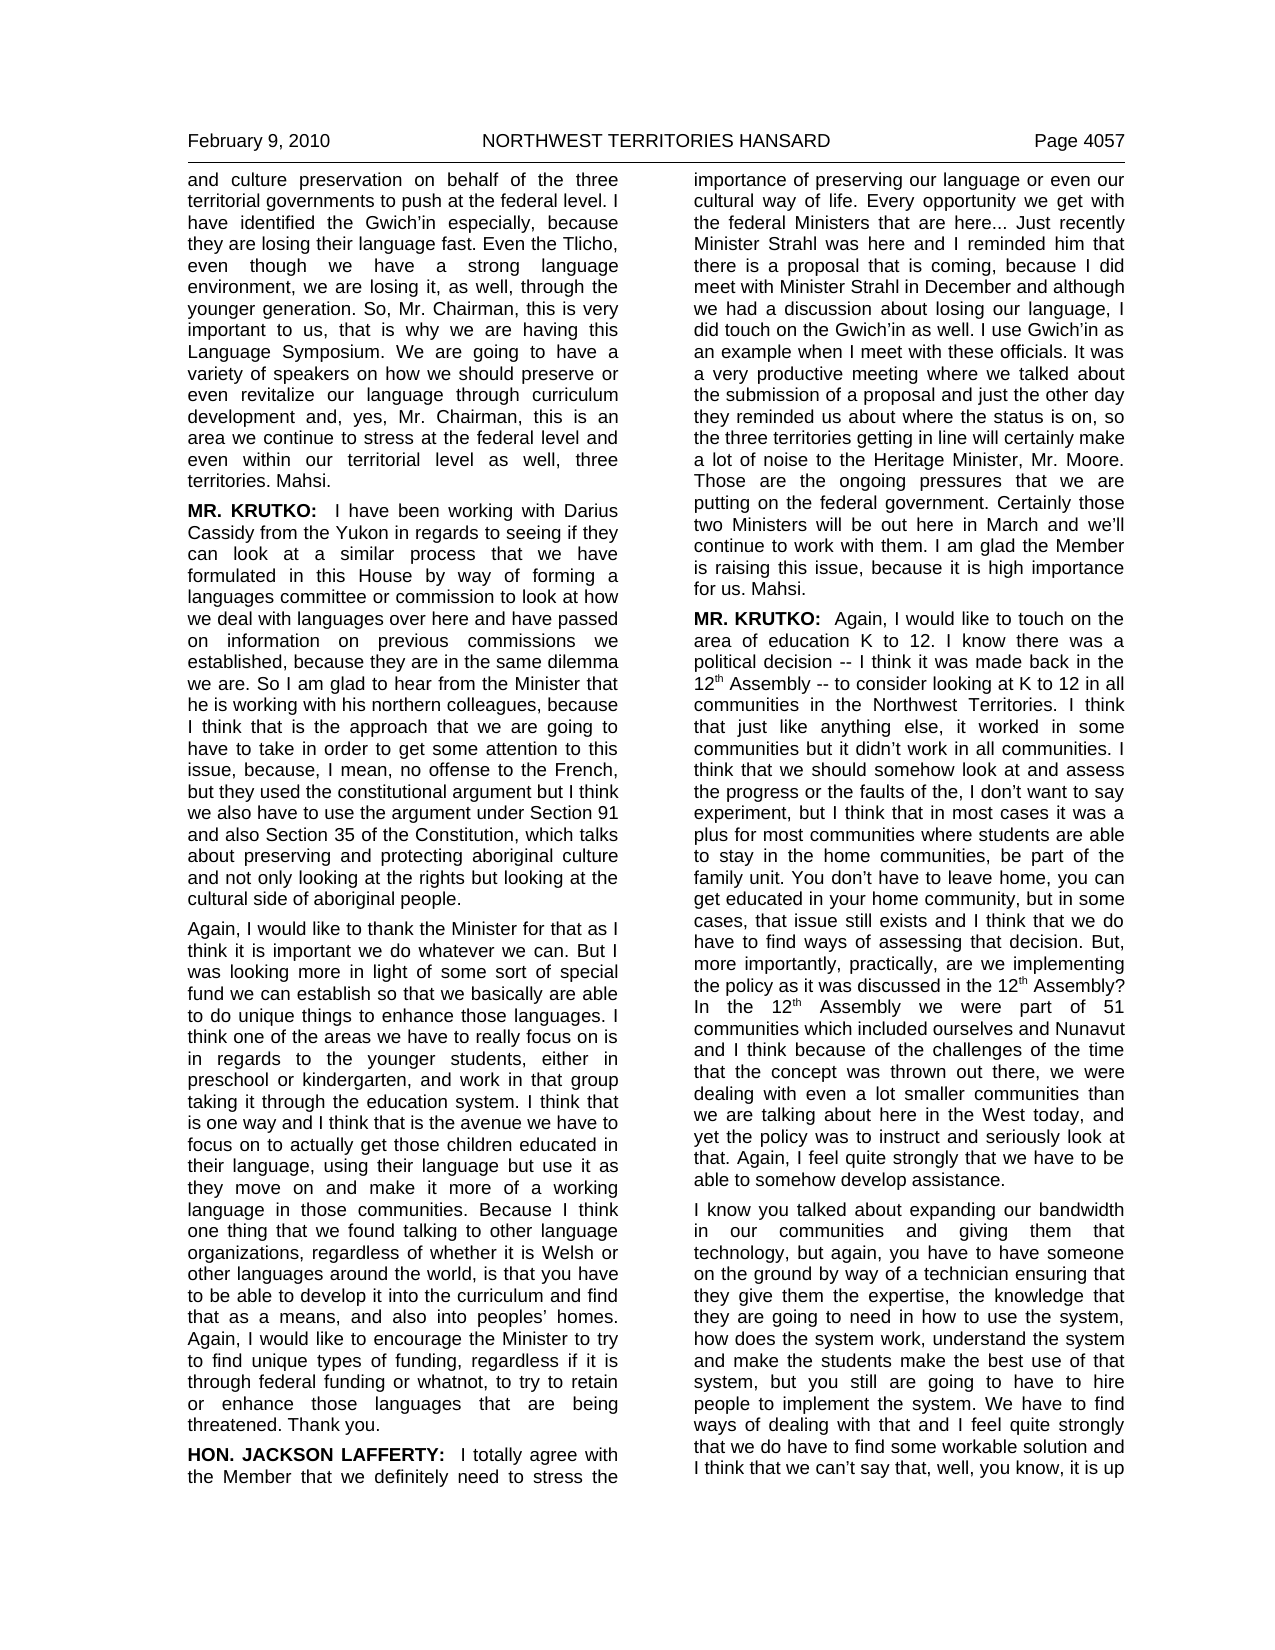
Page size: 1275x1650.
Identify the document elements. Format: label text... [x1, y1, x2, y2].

text Again, I would like to thank the Minister for that as I think it is important we do whatever we can. But I was looking more in light of some sort of special fund we can establish so that we basically are able to do unique things to enhance those languages. I think one of the areas we have to really focus on is in regards to the younger students, either in preschool or kindergarten, and work in that group taking it through the education system. I think that is one way and I think that is the avenue we have to focus on to actually get those children educated in their language, using their language but use it as they move on and make it more of a working language in those communities. Because I think one thing that we found talking to other language organizations, regardless of whether it is Welsh or other languages around the world, is that you have to be able to develop it into the curriculum and find that as a means, and also into peoples’ homes. Again, I would like to encourage the Minister to try to find unique types of funding, regardless it is through federal funding or whatnot, to try to retain or enhance those languages that are being threatened. Thank you. [187, 918, 619, 1436]
text MR. KRUTKO: I have been working with Darius Cassidy from the Yukon in regards to seeing they can look at a similar process that we have formulated in this House by way of forming a languages committee or commission to look at how we deal with languages over here and have passed on information on previous commissions we established, because they are in the same dilemma we are. So I am glad to hear from the Minister that he is working with his northern colleagues, because I think that is the approach that we are going to have to take in order to get some attention to this issue, because, I mean, no offense to the French, but they used the constitutional argument but I think we also have to use the argument under Section 91 and also Section 35 of the Constitution, which talks about preserving and protecting aboriginal culture and not only looking at the rights but looking at the cultural side of aboriginal people. [187, 500, 619, 910]
text MR. KRUTKO: Again, I would like to touch on the area of education K to 12. I know there was a political decision -- I think it was made back in the 12th Assembly -- to consider looking at K to 12 in all communities in the Northwest Territories. I think that just like anything else, it worked in some communities but it didn’t work in all communities. I think that we should somehow look at and assess the progress or the faults of the, I don’t want to say experiment, but I think that in most cases it was a plus for most communities where students are able to stay in the home communities, be part of the family unit. You don’t have to leave home, you can get educated in your home community, but in some cases, that issue still exists and I think that we do have to find ways of assessing that decision. But, more importantly, practically, are we implementing the policy as it was discussed in the 12th Assembly? In the 12th Assembly we were part of 51 communities which included ourselves and Nunavut and I think because of the challenges of the time that the concept was thrown out there, we were dealing with even a lot smaller communities than we are talking about here in the West today, and yet the policy was to instruct and seriously look at that. Again, I feel quite strongly that we have to be able to somehow develop assistance. [694, 608, 1125, 1190]
text HON. JACKSON LAFFERTY: I totally agree with the Member that we definitely need to stress the importance of preserving our language or even our cultural way of le. Every opportunity we get with the federal Ministers that are here... Just recently Minister Strahl was here and I reminded him that there is a proposal that is coming, because I did meet with Minister Strahl in December and although we had a discussion about losing our language, I did touch on the Gwich’in as well. I use Gwich’in as an example when I meet with these officials. It was a very productive meeting where we talked about the submission of a proposal and just the other day they reminded us about where the status is on, so the three territories getting in line will certainly make a lot of noise to the Heritage Minister, Mr. Moore. Those are the ongoing pressures that we are putting on the federal government. Certainly those two Ministers will be out here in March and we’ll continue to work with them. I am glad the Member is raising this issue, because it is high importance for us. Mahsi. [694, 168, 1125, 599]
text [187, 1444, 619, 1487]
